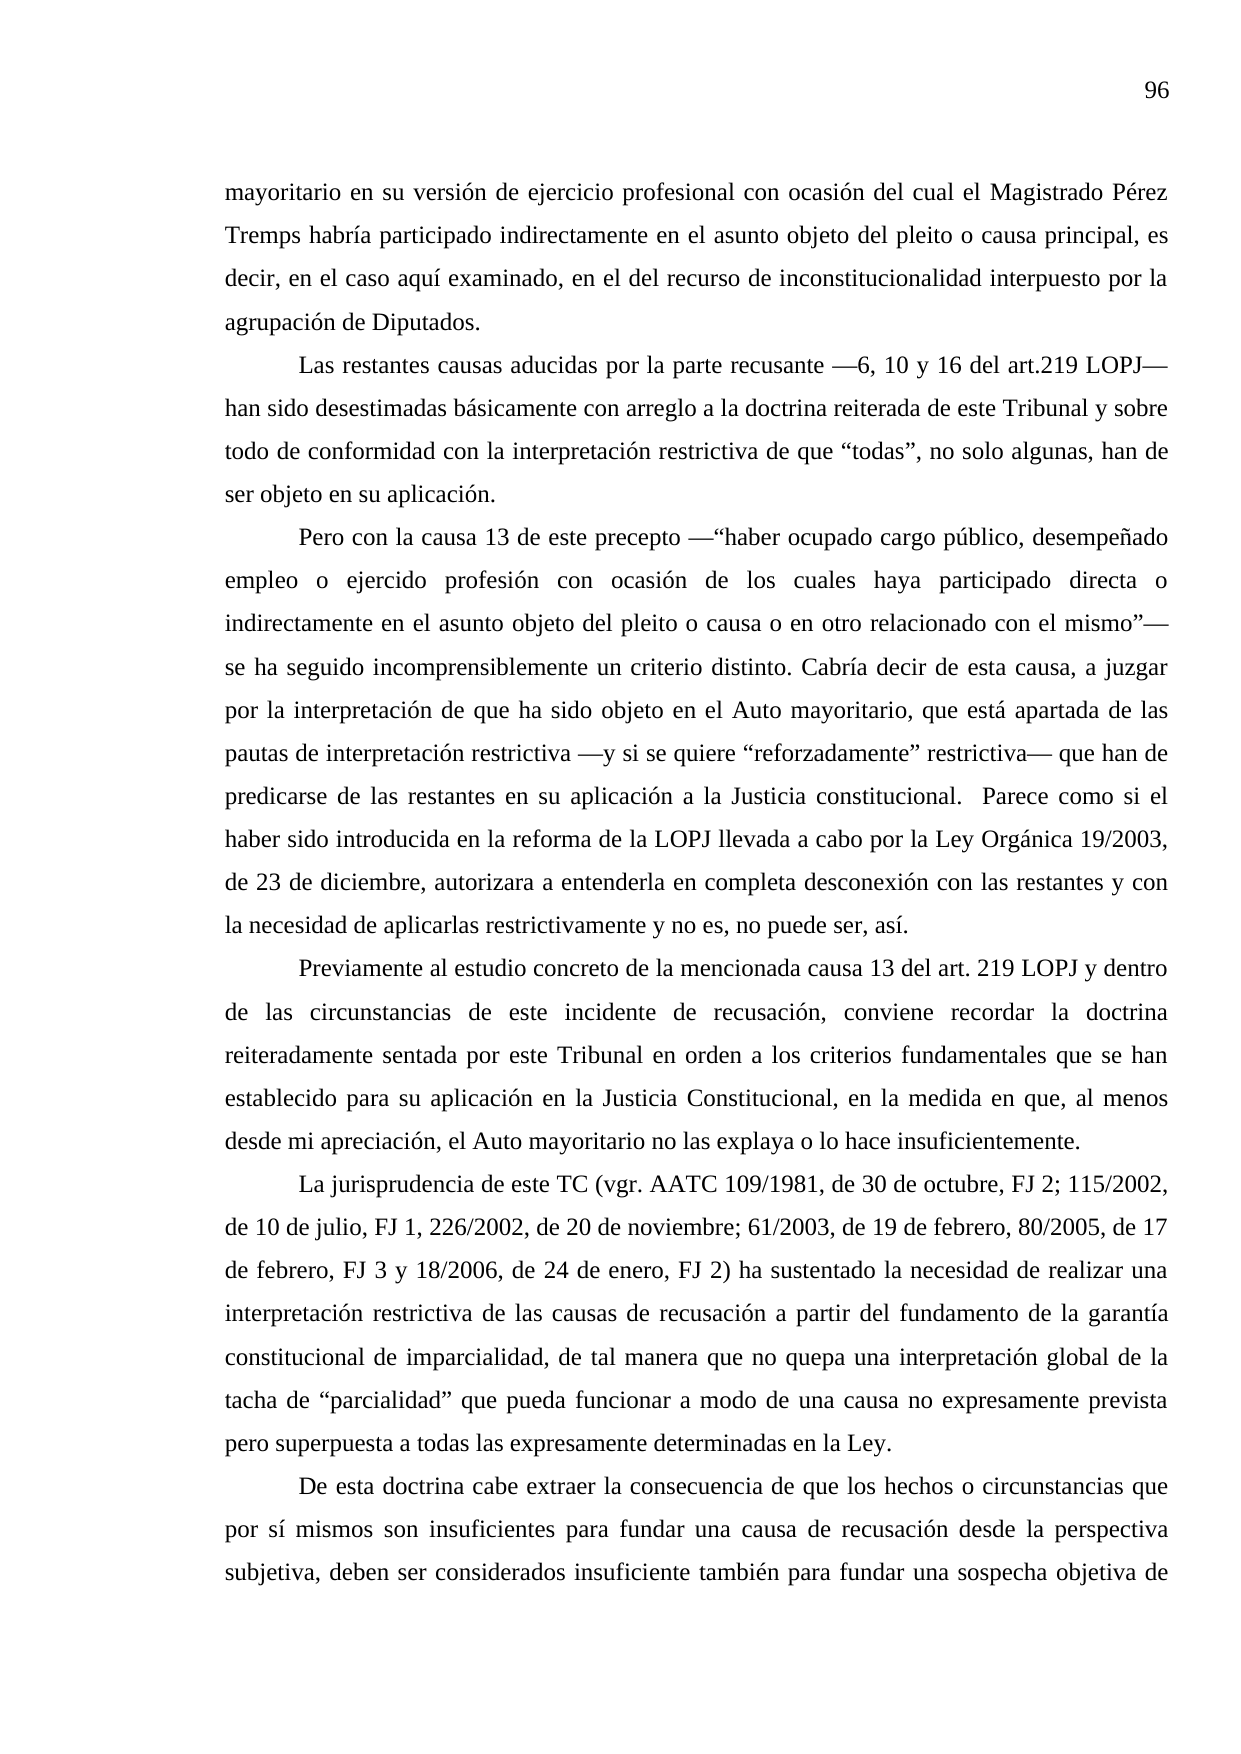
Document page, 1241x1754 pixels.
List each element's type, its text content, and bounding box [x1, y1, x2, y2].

text Pero con la causa 13 de este precepto —“haber ocupado cargo público, desempeñado empleo o ejercido profesión con ocasión de los cuales haya participado directa o indirectamente en el asunto objeto del pleito o causa o en otro relacionado con el mismo”— se ha seguido incomprensiblemente un criterio distinto. Cabría decir de esta causa, a juzgar por la interpretación de que ha sido objeto en el Auto mayoritario, que está apartada de las pautas de interpretación restrictiva —y si se quiere “reforzadamente” restrictiva— que han de predicarse de las restantes en su aplicación a la Justicia constitucional. Parece como si el haber sido introducida en la reforma de la LOPJ llevada a cabo por la Ley Orgánica 19/2003, de 23 de diciembre, autorizara a entenderla en completa desconexión con las restantes y con la necesidad de aplicarlas restrictivamente y no es, no puede ser, así. [224, 522, 1169, 939]
text La jurisprudencia de este TC (vgr. AATC 109/1981, de 30 de octubre, FJ 2; 115/2002, de 10 de julio, FJ 1, 226/2002, de 20 de noviembre; 61/2003, de 19 de febrero, 80/2005, de 17 de febrero, FJ 3 y 18/2006, de 24 de enero, FJ 2) ha sustentado la necesidad de realizar una interpretación restrictiva de las causas de recusación a partir del fundamento de la garantía constitucional de imparcialidad, de tal manera que no quepa una interpretación global de la tacha de “parcialidad” que pueda funcionar a modo de una causa no expresamente prevista pero superpuesta a todas las expresamente determinadas en la Ley. [224, 1169, 1169, 1457]
text Las restantes causas aducidas por la parte recusante —6, 10 y 16 del art.219 LOPJ— han sido desestimadas básicamente con arreglo a la doctrina reiterada de este Tribunal y sobre todo de conformidad con la interpretación restrictiva de que “todas”, no solo algunas, han de ser objeto en su aplicación. [224, 350, 1169, 508]
text Previamente al estudio concreto de la mencionada causa 13 del art. 219 LOPJ y dentro de las circunstancias de este incidente de recusación, conviene recordar la doctrina reiteradamente sentada por este Tribunal en orden a los criterios fundamentales que se han establecido para su aplicación en la Justicia Constitucional, en la medida en que, al menos desde mi apreciación, el Auto mayoritario no las explaya o lo hace insuficientemente. [224, 953, 1169, 1155]
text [224, 177, 1169, 335]
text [224, 1471, 1169, 1586]
